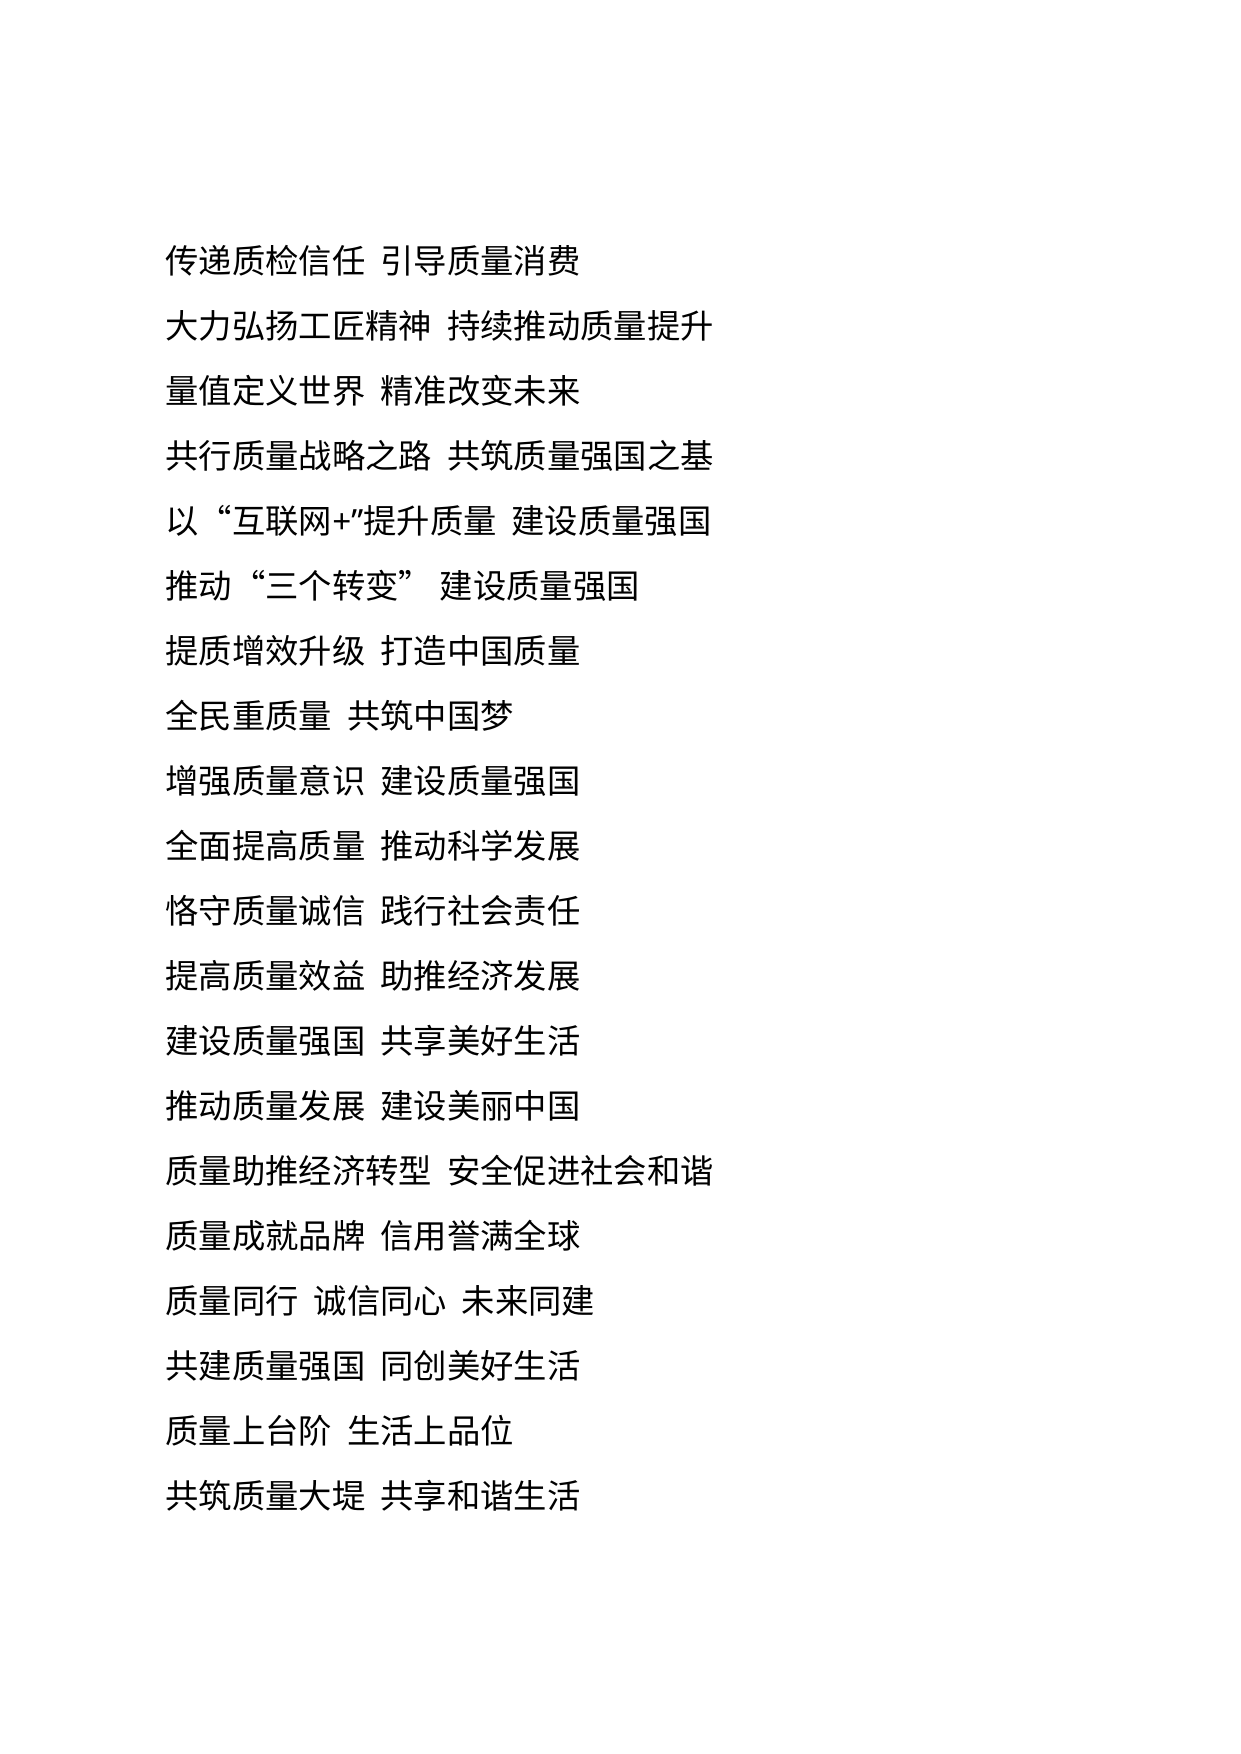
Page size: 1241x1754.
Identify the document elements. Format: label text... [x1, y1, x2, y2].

text 共筑质量大堤 共享和谐生活 [165, 1462, 1075, 1527]
text 传递质检信任 引导质量消费 [165, 227, 1075, 292]
text 以“互联网+”提升质量 建设质量强国 [165, 487, 1075, 552]
text 共建质量强国 同创美好生活 [165, 1332, 1075, 1397]
text 建设质量强国 共享美好生活 [165, 1007, 1075, 1072]
text 增强质量意识 建设质量强国 [165, 747, 1075, 812]
text 质量上台阶 生活上品位 [165, 1397, 1075, 1462]
text 推动质量发展 建设美丽中国 [165, 1072, 1075, 1137]
text 量值定义世界 精准改变未来 [165, 357, 1075, 422]
text 质量成就品牌 信用誉满全球 [165, 1202, 1075, 1267]
text 全民重质量 共筑中国梦 [165, 682, 1075, 747]
text 提高质量效益 助推经济发展 [165, 942, 1075, 1007]
text 推动“三个转变” 建设质量强国 [165, 552, 1075, 617]
text 大力弘扬工匠精神 持续推动质量提升 [165, 292, 1075, 357]
text 质量助推经济转型 安全促进社会和谐 [165, 1137, 1075, 1202]
text 提质增效升级 打造中国质量 [165, 617, 1075, 682]
text 共行质量战略之路 共筑质量强国之基 [165, 422, 1075, 487]
text 恪守质量诚信 践行社会责任 [165, 877, 1075, 942]
text 全面提高质量 推动科学发展 [165, 812, 1075, 877]
text 质量同行 诚信同心 未来同建 [165, 1267, 1075, 1332]
